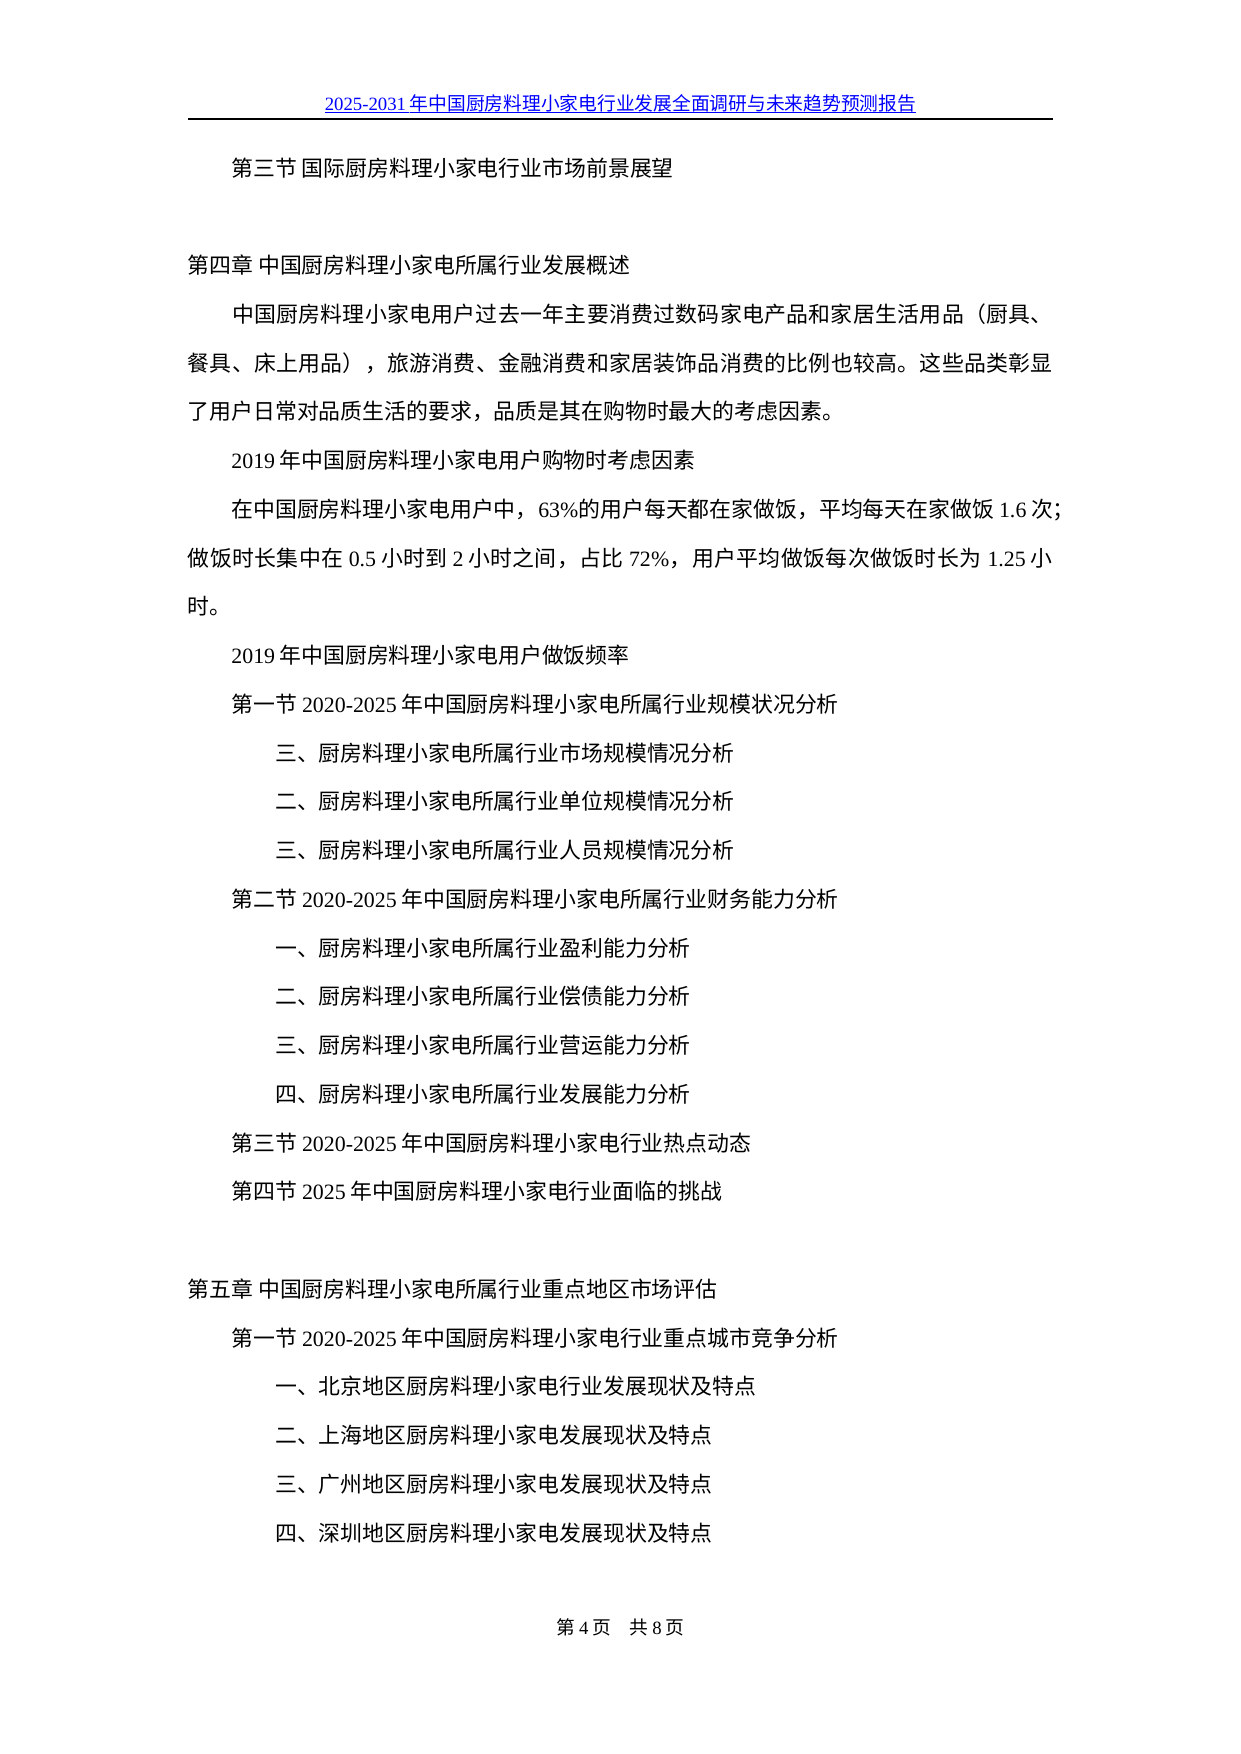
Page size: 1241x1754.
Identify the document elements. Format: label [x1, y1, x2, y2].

text [187, 150, 1053, 1548]
